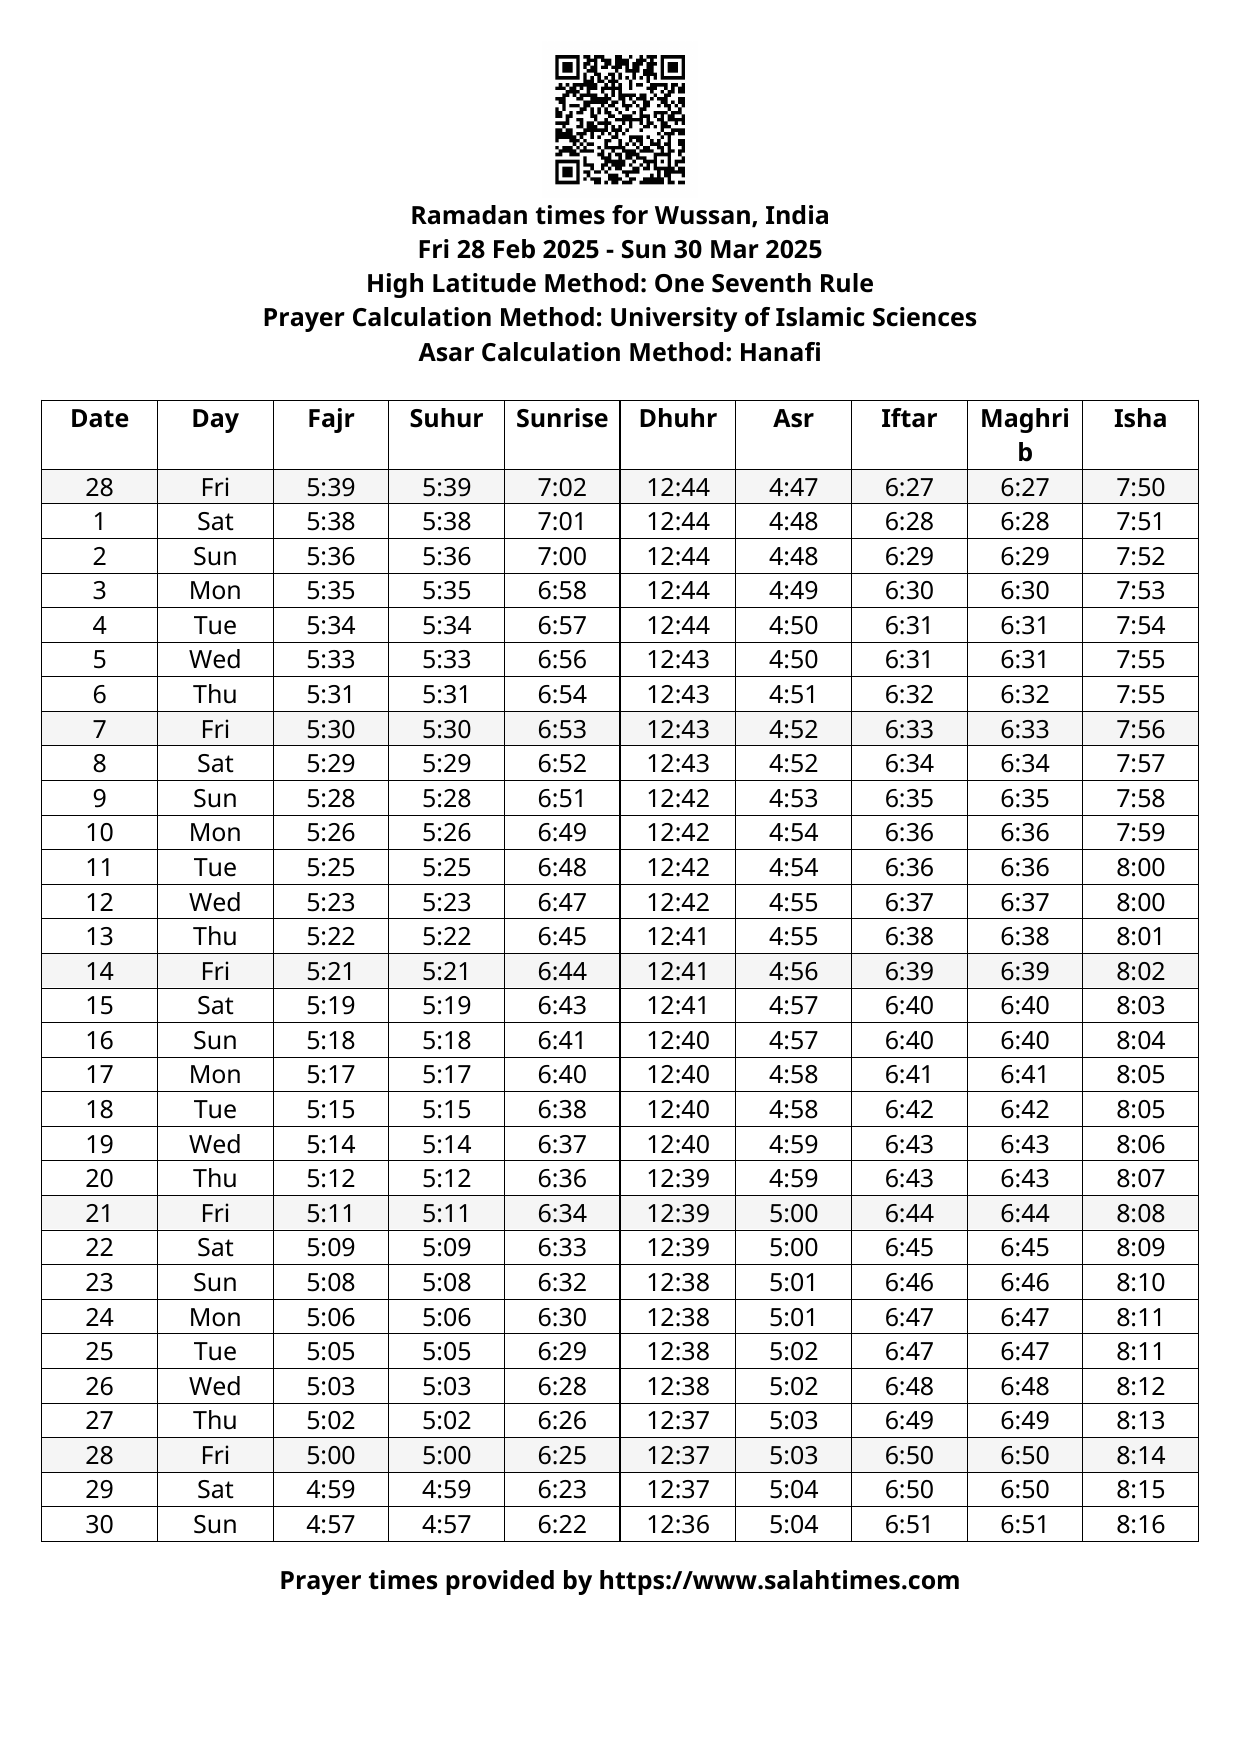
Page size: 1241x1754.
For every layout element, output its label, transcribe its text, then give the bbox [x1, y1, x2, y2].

table_cell 6:58 [505, 574, 619, 607]
table_cell 23 [42, 1265, 157, 1299]
table_cell 8:06 [1083, 1127, 1198, 1160]
table_cell 5:15 [389, 1092, 504, 1126]
table_cell 5:08 [274, 1265, 388, 1299]
table_cell 6:28 [505, 1369, 619, 1402]
table_cell 12:42 [621, 885, 735, 918]
table_cell 6:40 [968, 1023, 1082, 1057]
table_cell 6:50 [852, 1473, 967, 1506]
table_cell 6:45 [968, 1231, 1082, 1264]
table_cell 4 [42, 608, 157, 642]
table_cell 6:45 [852, 1231, 967, 1264]
table_cell 2 [42, 539, 157, 572]
table_cell 8:14 [1083, 1438, 1198, 1472]
table_cell Mon [158, 1058, 273, 1091]
table_cell Sat [158, 1473, 273, 1506]
text Fri 28 Feb 2025 - Sun 30 Mar 2025 [42, 232, 1198, 266]
table_cell 5:09 [274, 1231, 388, 1264]
table_cell 5:03 [389, 1369, 504, 1402]
table_cell 6:47 [968, 1300, 1082, 1333]
table_cell 4:48 [736, 539, 851, 572]
table_cell 6:23 [505, 1473, 619, 1506]
table_cell 6:34 [505, 1196, 619, 1229]
table_cell 6:33 [852, 712, 967, 745]
table_cell 6:33 [968, 712, 1082, 745]
table_cell 5:11 [389, 1196, 504, 1229]
table_cell 3 [42, 574, 157, 607]
table_cell 5:00 [389, 1438, 504, 1472]
table_header Sunrise [505, 401, 619, 469]
table_cell 4:50 [736, 608, 851, 642]
table_cell Tue [158, 1334, 273, 1368]
table_cell 6:34 [968, 746, 1082, 780]
table_cell 8:00 [1083, 850, 1198, 884]
table_cell 7:02 [505, 470, 619, 503]
table_cell 5:23 [389, 885, 504, 918]
text Prayer Calculation Method: University of Islamic Sciences [42, 300, 1198, 334]
table_cell 5:04 [736, 1473, 851, 1506]
table_cell 12:41 [621, 954, 735, 987]
table_cell Thu [158, 677, 273, 711]
table_cell 6:36 [968, 816, 1082, 849]
table_cell 5:33 [389, 643, 504, 676]
table_header Fajr [274, 401, 388, 469]
table_cell 6:48 [968, 1369, 1082, 1402]
table_cell 5:33 [274, 643, 388, 676]
table_cell 6:22 [505, 1507, 619, 1541]
table_cell 6:39 [852, 954, 967, 987]
table_cell 6:32 [852, 677, 967, 711]
table_cell 12:38 [621, 1334, 735, 1368]
table_cell Mon [158, 816, 273, 849]
table_cell 6:48 [852, 1369, 967, 1402]
table_cell 4:48 [736, 504, 851, 538]
table_cell Sun [158, 781, 273, 814]
table_cell Fri [158, 954, 273, 987]
table_cell Wed [158, 885, 273, 918]
table_cell 6:47 [852, 1334, 967, 1368]
table_cell 16 [42, 1023, 157, 1057]
table_cell 6:38 [968, 919, 1082, 953]
table_cell 6:36 [852, 850, 967, 884]
table_cell 6:46 [968, 1265, 1082, 1299]
table_cell 4:47 [736, 470, 851, 503]
table_cell 4:59 [274, 1473, 388, 1506]
table_cell 6:49 [505, 816, 619, 849]
text Asar Calculation Method: Hanafi [42, 334, 1198, 368]
table_cell 5:14 [274, 1127, 388, 1160]
table_cell 4:58 [736, 1092, 851, 1126]
table_cell 6:51 [968, 1507, 1082, 1541]
table_cell 6:26 [505, 1404, 619, 1437]
table_cell 12:39 [621, 1161, 735, 1195]
table_cell 12:39 [621, 1196, 735, 1229]
table_cell 5:38 [274, 504, 388, 538]
table_cell 6:47 [505, 885, 619, 918]
table_cell 25 [42, 1334, 157, 1368]
table_cell 4:55 [736, 919, 851, 953]
table_cell 4:52 [736, 712, 851, 745]
table_cell 5:05 [274, 1334, 388, 1368]
table_cell 5:00 [274, 1438, 388, 1472]
table_cell 1 [42, 504, 157, 538]
table_cell 6:36 [505, 1161, 619, 1195]
table_cell 5:01 [736, 1300, 851, 1333]
table_cell 9 [42, 781, 157, 814]
table_cell 6:40 [852, 1023, 967, 1057]
table_cell 5:28 [274, 781, 388, 814]
table_cell 5:04 [736, 1507, 851, 1541]
table_cell 12:37 [621, 1404, 735, 1437]
table_cell Wed [158, 1127, 273, 1160]
table_cell 14 [42, 954, 157, 987]
table_cell 12:44 [621, 504, 735, 538]
table_cell Fri [158, 712, 273, 745]
table_cell 5:08 [389, 1265, 504, 1299]
picture [542, 41, 699, 198]
table_cell 5:26 [274, 816, 388, 849]
table_cell 8:04 [1083, 1023, 1198, 1057]
table_cell Mon [158, 574, 273, 607]
table_cell 5:11 [274, 1196, 388, 1229]
table_cell Sun [158, 1265, 273, 1299]
table_cell 5:17 [274, 1058, 388, 1091]
table_cell 6:44 [852, 1196, 967, 1229]
table_cell 6:44 [505, 954, 619, 987]
table_cell 12:43 [621, 677, 735, 711]
table_cell 5:39 [389, 470, 504, 503]
table_cell 12:42 [621, 816, 735, 849]
table_cell 6:27 [852, 470, 967, 503]
table_cell 6:50 [968, 1473, 1082, 1506]
table_cell Thu [158, 919, 273, 953]
table_cell 8:05 [1083, 1058, 1198, 1091]
table_cell 5:02 [274, 1404, 388, 1437]
table_cell 6:32 [505, 1265, 619, 1299]
table_cell 4:57 [389, 1507, 504, 1541]
table_cell 8:09 [1083, 1231, 1198, 1264]
table_cell 5 [42, 643, 157, 676]
table_cell 7:56 [1083, 712, 1198, 745]
table_cell 7:55 [1083, 677, 1198, 711]
table_cell 5:31 [274, 677, 388, 711]
table_cell 6:36 [968, 850, 1082, 884]
table_cell Fri [158, 1438, 273, 1472]
table_cell 15 [42, 989, 157, 1022]
table_cell 12:44 [621, 608, 735, 642]
table_cell 7:00 [505, 539, 619, 572]
table_cell Sun [158, 539, 273, 572]
table_cell 12:40 [621, 1127, 735, 1160]
table_cell 7:59 [1083, 816, 1198, 849]
table_cell 7:52 [1083, 539, 1198, 572]
table_cell 7:58 [1083, 781, 1198, 814]
table_cell 5:35 [274, 574, 388, 607]
table_cell 12:43 [621, 746, 735, 780]
table_cell 12:40 [621, 1092, 735, 1126]
table_cell 6:40 [505, 1058, 619, 1091]
table_cell 12 [42, 885, 157, 918]
table_cell 8:16 [1083, 1507, 1198, 1541]
table_cell 5:03 [274, 1369, 388, 1402]
table_header Isha [1083, 401, 1198, 469]
table_cell 12:38 [621, 1300, 735, 1333]
table_cell 6:43 [852, 1161, 967, 1195]
table_cell 5:36 [274, 539, 388, 572]
table_cell 12:36 [621, 1507, 735, 1541]
table_cell 6:42 [968, 1092, 1082, 1126]
table_cell 12:43 [621, 643, 735, 676]
table_cell 5:15 [274, 1092, 388, 1126]
table_cell 4:54 [736, 850, 851, 884]
table_cell 6:38 [505, 1092, 619, 1126]
table_cell 6:51 [505, 781, 619, 814]
table_cell 6:43 [852, 1127, 967, 1160]
table_cell 22 [42, 1231, 157, 1264]
table_header Dhuhr [621, 401, 735, 469]
table_cell Wed [158, 643, 273, 676]
table_cell 13 [42, 919, 157, 953]
table_cell 6:31 [852, 608, 967, 642]
table_cell 8 [42, 746, 157, 780]
table_cell 6:50 [968, 1438, 1082, 1472]
table_cell 6:39 [968, 954, 1082, 987]
table_cell 12:44 [621, 470, 735, 503]
table_cell 5:06 [389, 1300, 504, 1333]
table_cell 12:43 [621, 712, 735, 745]
table_cell 12:44 [621, 539, 735, 572]
table_cell 5:03 [736, 1404, 851, 1437]
table_cell 6:28 [968, 504, 1082, 538]
table_cell 6:51 [852, 1507, 967, 1541]
table_cell 5:19 [274, 989, 388, 1022]
table_cell 5:02 [736, 1369, 851, 1402]
table_cell 6:48 [505, 850, 619, 884]
table_cell 6:28 [852, 504, 967, 538]
table_cell 17 [42, 1058, 157, 1091]
table_cell 4:51 [736, 677, 851, 711]
table_cell 6:37 [968, 885, 1082, 918]
table_cell 21 [42, 1196, 157, 1229]
table_cell Sun [158, 1023, 273, 1057]
table_cell 28 [42, 470, 157, 503]
table_cell 6:47 [968, 1334, 1082, 1368]
table_cell 4:57 [736, 989, 851, 1022]
table_cell 12:40 [621, 1058, 735, 1091]
table_cell 18 [42, 1092, 157, 1126]
table_cell Sat [158, 746, 273, 780]
table_cell 5:22 [389, 919, 504, 953]
table_cell 5:35 [389, 574, 504, 607]
table_cell 8:05 [1083, 1092, 1198, 1126]
table_cell 7:50 [1083, 470, 1198, 503]
table_cell 6:30 [505, 1300, 619, 1333]
table_cell 6:54 [505, 677, 619, 711]
table_cell 6:40 [968, 989, 1082, 1022]
table_cell 7:57 [1083, 746, 1198, 780]
table_cell 12:39 [621, 1231, 735, 1264]
table_cell Thu [158, 1404, 273, 1437]
table_cell Tue [158, 850, 273, 884]
table_cell 6:27 [968, 470, 1082, 503]
table_cell Thu [158, 1161, 273, 1195]
table_cell 30 [42, 1507, 157, 1541]
table_cell 6:43 [505, 989, 619, 1022]
table_cell 12:42 [621, 781, 735, 814]
table_cell 12:38 [621, 1265, 735, 1299]
table_cell 10 [42, 816, 157, 849]
table_cell 5:03 [736, 1438, 851, 1472]
table_cell 7:55 [1083, 643, 1198, 676]
table_cell 6:43 [968, 1161, 1082, 1195]
table_cell 12:37 [621, 1473, 735, 1506]
table_header Iftar [852, 401, 967, 469]
table_cell 8:13 [1083, 1404, 1198, 1437]
table_cell 5:21 [274, 954, 388, 987]
table_cell 4:53 [736, 781, 851, 814]
table_cell 5:26 [389, 816, 504, 849]
table_cell 6:29 [968, 539, 1082, 572]
table_header Day [158, 401, 273, 469]
table_cell 4:59 [736, 1161, 851, 1195]
table_cell 12:41 [621, 919, 735, 953]
table_cell 5:30 [274, 712, 388, 745]
table_cell 6:29 [505, 1334, 619, 1368]
table_cell 6:44 [968, 1196, 1082, 1229]
table_cell 5:00 [736, 1196, 851, 1229]
table_cell 5:39 [274, 470, 388, 503]
text Ramadan times for Wussan, India [42, 198, 1198, 232]
table_cell 5:12 [389, 1161, 504, 1195]
table_cell 6:40 [852, 989, 967, 1022]
table_cell 5:25 [389, 850, 504, 884]
table_cell 5:18 [274, 1023, 388, 1057]
table_cell 6:43 [968, 1127, 1082, 1160]
table_cell 5:38 [389, 504, 504, 538]
table_cell 6:41 [968, 1058, 1082, 1091]
table_cell 6:38 [852, 919, 967, 953]
table_cell 5:34 [274, 608, 388, 642]
table_cell 24 [42, 1300, 157, 1333]
table_cell 8:00 [1083, 885, 1198, 918]
table_cell 6:31 [968, 643, 1082, 676]
table_cell Sat [158, 1231, 273, 1264]
table_cell 5:23 [274, 885, 388, 918]
table_cell 5:36 [389, 539, 504, 572]
table_cell Sat [158, 504, 273, 538]
table_cell 6:31 [968, 608, 1082, 642]
table_cell 8:15 [1083, 1473, 1198, 1506]
table_cell 6:47 [852, 1300, 967, 1333]
table_cell 26 [42, 1369, 157, 1402]
table_cell 12:40 [621, 1023, 735, 1057]
table_cell 8:08 [1083, 1196, 1198, 1229]
table_cell 5:29 [389, 746, 504, 780]
table_cell 8:03 [1083, 989, 1198, 1022]
table_cell 5:30 [389, 712, 504, 745]
table_cell 6:41 [852, 1058, 967, 1091]
table_cell 6:50 [852, 1438, 967, 1472]
table_cell 5:18 [389, 1023, 504, 1057]
table_cell 4:49 [736, 574, 851, 607]
table_cell 6:30 [968, 574, 1082, 607]
table_cell 5:02 [736, 1334, 851, 1368]
table_cell 6:52 [505, 746, 619, 780]
table_cell 5:21 [389, 954, 504, 987]
table_cell 7:01 [505, 504, 619, 538]
table_cell 6:36 [852, 816, 967, 849]
table_cell 5:06 [274, 1300, 388, 1333]
table_cell 6:35 [968, 781, 1082, 814]
table_cell 5:17 [389, 1058, 504, 1091]
table_cell 7 [42, 712, 157, 745]
table_cell 6 [42, 677, 157, 711]
table_cell 4:57 [274, 1507, 388, 1541]
text Prayer times provided by https://www.salahtimes.com [42, 1563, 1198, 1597]
table_cell Wed [158, 1369, 273, 1402]
table_cell 6:34 [852, 746, 967, 780]
table_cell 6:37 [505, 1127, 619, 1160]
table_cell Sat [158, 989, 273, 1022]
table_cell 29 [42, 1473, 157, 1506]
table_cell 6:30 [852, 574, 967, 607]
table_cell 6:57 [505, 608, 619, 642]
table_cell 8:02 [1083, 954, 1198, 987]
table_cell 12:44 [621, 574, 735, 607]
table_cell 6:33 [505, 1231, 619, 1264]
table_cell 27 [42, 1404, 157, 1437]
table_header Maghrib [968, 401, 1082, 469]
table_cell 8:11 [1083, 1300, 1198, 1333]
table_cell 7:53 [1083, 574, 1198, 607]
table_cell 8:07 [1083, 1161, 1198, 1195]
table_cell 6:46 [852, 1265, 967, 1299]
table_cell 12:38 [621, 1369, 735, 1402]
table_cell 5:02 [389, 1404, 504, 1437]
table_cell 19 [42, 1127, 157, 1160]
table_cell 4:59 [389, 1473, 504, 1506]
table_cell 4:52 [736, 746, 851, 780]
table_cell 5:14 [389, 1127, 504, 1160]
table_cell 28 [42, 1438, 157, 1472]
table_header Date [42, 401, 157, 469]
table_cell 6:49 [968, 1404, 1082, 1437]
table_cell 4:59 [736, 1127, 851, 1160]
table_cell 5:29 [274, 746, 388, 780]
table_cell 6:42 [852, 1092, 967, 1126]
table_cell 6:37 [852, 885, 967, 918]
table_cell 6:56 [505, 643, 619, 676]
table_cell 5:00 [736, 1231, 851, 1264]
table_cell 5:12 [274, 1161, 388, 1195]
table_cell 4:55 [736, 885, 851, 918]
table_cell 5:28 [389, 781, 504, 814]
table_cell 12:42 [621, 850, 735, 884]
table_cell Fri [158, 470, 273, 503]
table_cell 4:56 [736, 954, 851, 987]
table_cell 5:31 [389, 677, 504, 711]
table_header Suhur [389, 401, 504, 469]
table_cell 6:45 [505, 919, 619, 953]
table_cell 4:58 [736, 1058, 851, 1091]
table_cell 8:10 [1083, 1265, 1198, 1299]
table_cell 6:35 [852, 781, 967, 814]
table_cell 11 [42, 850, 157, 884]
table_cell 6:31 [852, 643, 967, 676]
table_cell 8:12 [1083, 1369, 1198, 1402]
table_cell 20 [42, 1161, 157, 1195]
table_cell 5:01 [736, 1265, 851, 1299]
table_cell 6:41 [505, 1023, 619, 1057]
table_cell 12:37 [621, 1438, 735, 1472]
table_cell 6:29 [852, 539, 967, 572]
table_cell Sun [158, 1507, 273, 1541]
table_cell 6:25 [505, 1438, 619, 1472]
table_cell 7:54 [1083, 608, 1198, 642]
table_cell 5:25 [274, 850, 388, 884]
table_cell 5:05 [389, 1334, 504, 1368]
table_cell 6:53 [505, 712, 619, 745]
table_cell Tue [158, 608, 273, 642]
table_cell 4:50 [736, 643, 851, 676]
table_cell Mon [158, 1300, 273, 1333]
table_cell 4:54 [736, 816, 851, 849]
table_cell 7:51 [1083, 504, 1198, 538]
table_cell 4:57 [736, 1023, 851, 1057]
table_cell 6:49 [852, 1404, 967, 1437]
table_cell 8:11 [1083, 1334, 1198, 1368]
table_cell Fri [158, 1196, 273, 1229]
text High Latitude Method: One Seventh Rule [42, 266, 1198, 300]
table_cell 12:41 [621, 989, 735, 1022]
table_cell 5:34 [389, 608, 504, 642]
table_cell 5:19 [389, 989, 504, 1022]
table_cell 5:22 [274, 919, 388, 953]
table_header Asr [736, 401, 851, 469]
table_cell Tue [158, 1092, 273, 1126]
table_cell 8:01 [1083, 919, 1198, 953]
table_cell 5:09 [389, 1231, 504, 1264]
table_cell 6:32 [968, 677, 1082, 711]
